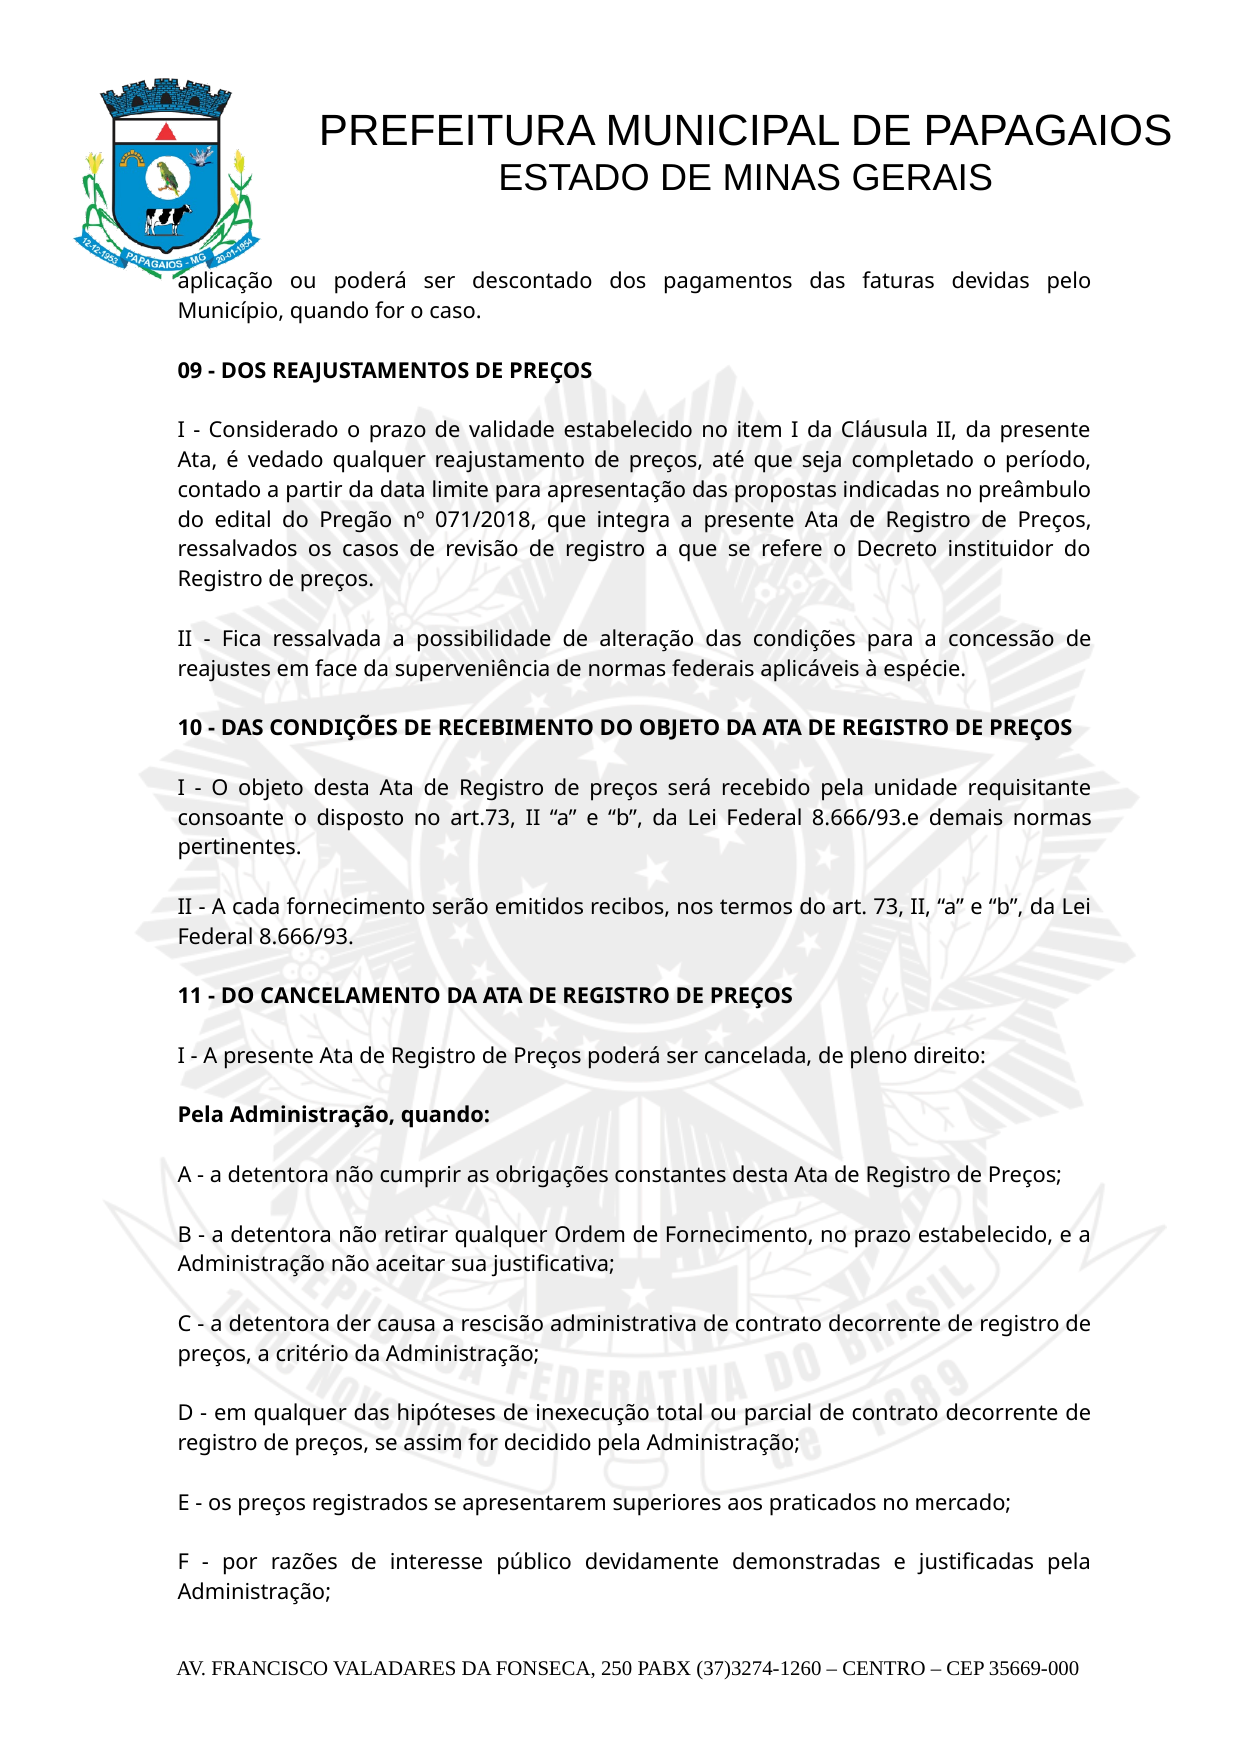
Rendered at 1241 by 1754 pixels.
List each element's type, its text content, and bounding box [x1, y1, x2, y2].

text 10 - DAS CONDIÇÕES DE RECEBIMENTO DO OBJETO DA ATA DE REGISTRO DE PREÇOS [177, 712, 1093, 742]
text E - os preços registrados se apresentarem superiores aos praticados no mercado; [177, 1487, 1093, 1517]
picture [72, 73, 262, 281]
text F - por razões de interesse público devidamente demonstradas e justificadas pela Administração; [177, 1546, 1093, 1606]
text II - Fica ressalvada a possibilidade de alteração das condições para a concessão de reajustes em face da superveniência de normas federais aplicáveis à espécie. [177, 623, 1093, 682]
text I - O objeto desta Ata de Registro de preços será recebido pela unidade requisitante consoante o disposto no art.73, II “a” e “b”, da Lei Federal 8.666/93.e demais normas pertinentes. [177, 772, 1093, 861]
text I - A presente Ata de Registro de Preços poderá ser cancelada, de pleno direito: [177, 1040, 1093, 1070]
picture [191, 255, 205, 263]
text I - Considerado o prazo de validade estabelecido no item I da Cláusula II, da presente Ata, é vedado qualquer reajustamento de preços, até que seja completado o período, contado a partir da data limite para apresentação das propostas indicadas no preâmbulo do edital do Pregão nº 071/2018, que integra a presente Ata de Registro de Preços, ressalvados os casos de revisão de registro a que se refere o Decreto instituidor do Registro de preços. [177, 414, 1093, 593]
picture [200, 260, 212, 265]
text C - a detentora der causa a rescisão administrativa de contrato decorrente de registro de preços, a critério da Administração; [177, 1308, 1093, 1368]
text 11 - DO CANCELAMENTO DA ATA DE REGISTRO DE PREÇOS [177, 980, 1093, 1010]
text II - A cada fornecimento serão emitidos recibos, nos termos do art. 73, II, “a” e “b”, da Lei Federal 8.666/93. [177, 891, 1093, 951]
picture [217, 256, 225, 262]
picture [102, 361, 1167, 1510]
text B - a detentora não retirar qualquer Ordem de Fornecimento, no prazo estabelecido, e a Administração não aceitar sua justificativa; [177, 1219, 1093, 1278]
text 09 - DOS REAJUSTAMENTOS DE PREÇOS [177, 355, 1093, 384]
picture [237, 240, 252, 250]
text Pela Administração, quando: [177, 1099, 1093, 1129]
text A - a detentora não cumprir as obrigações constantes desta Ata de Registro de Preços; [177, 1159, 1093, 1189]
text D - em qualquer das hipóteses de inexecução total ou parcial de contrato decorrente de registro de preços, se assim for decidido pela Administração; [177, 1397, 1093, 1457]
